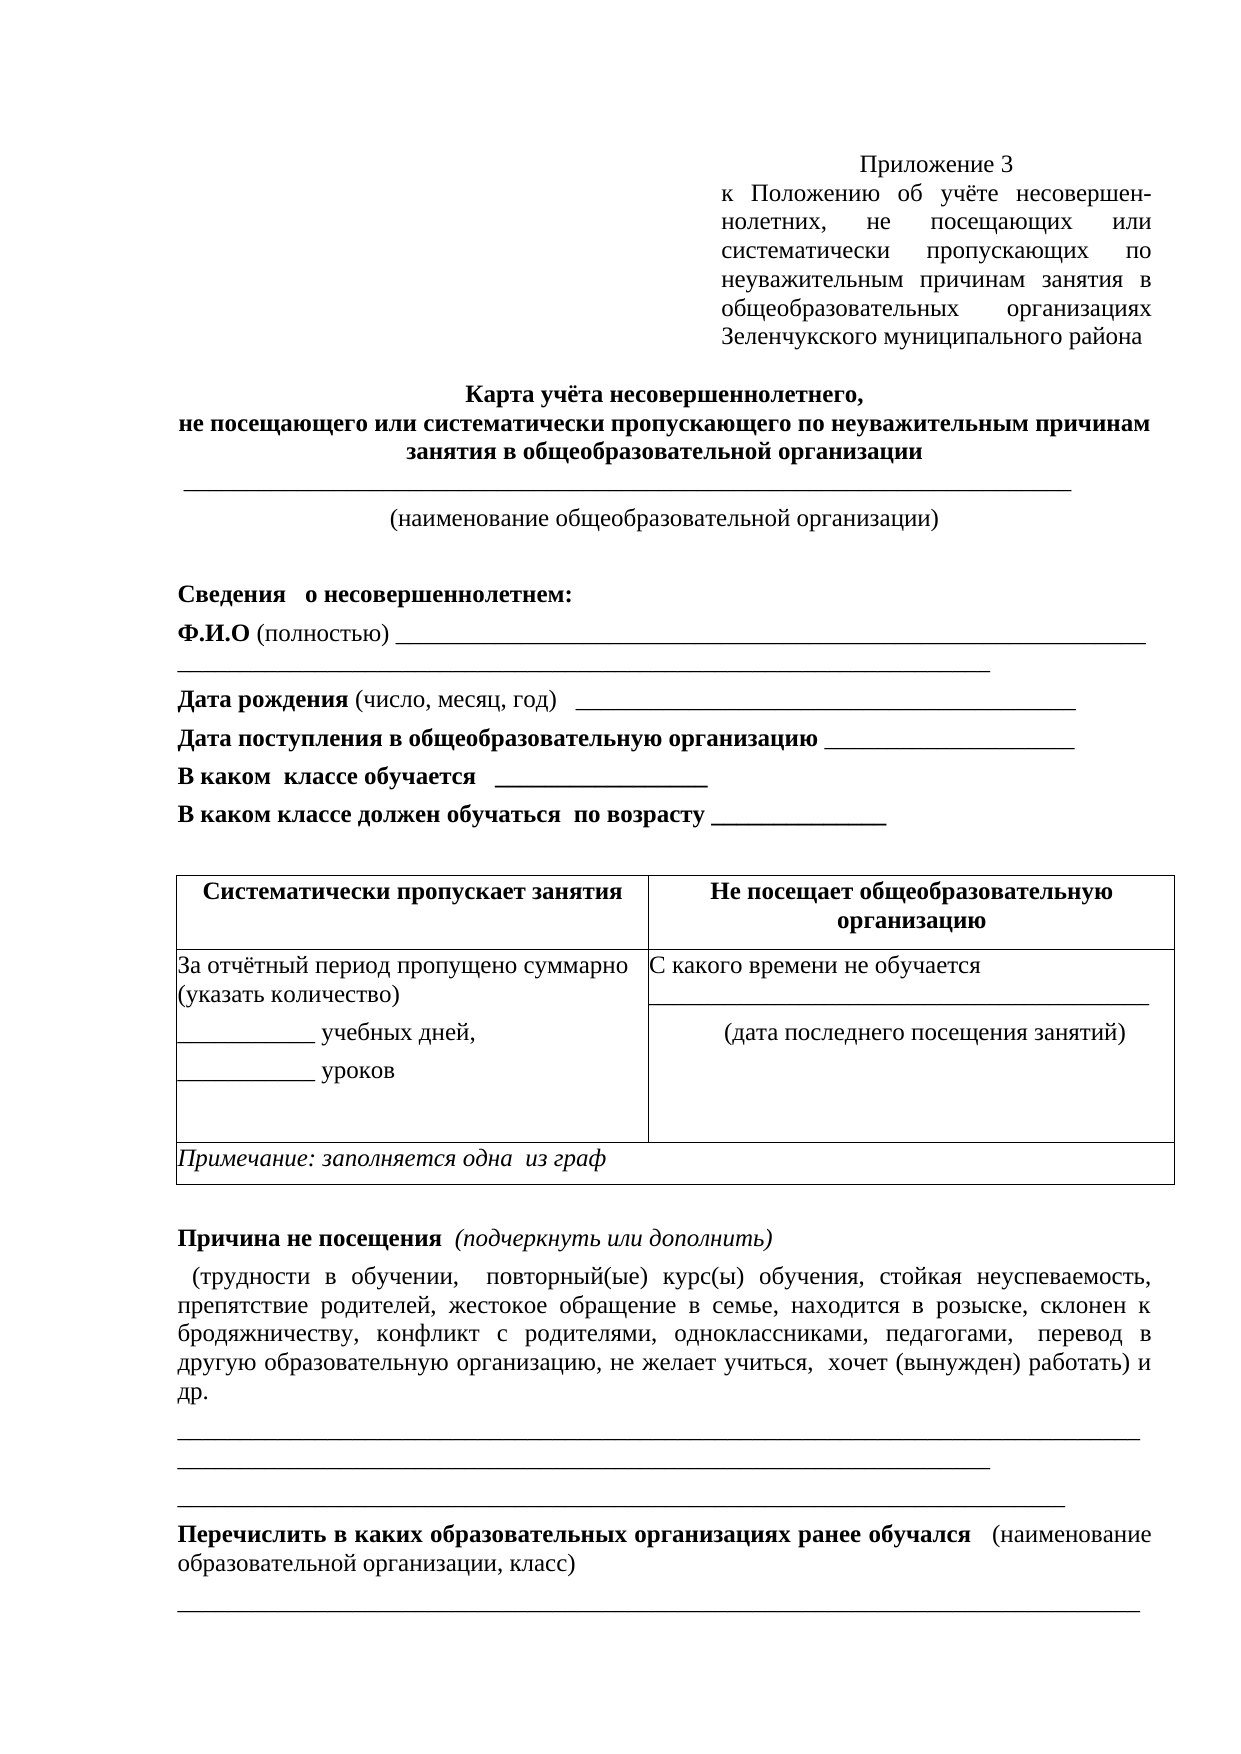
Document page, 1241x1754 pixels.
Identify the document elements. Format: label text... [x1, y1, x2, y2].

text Карта учёта несовершеннолетнего, [177, 379, 1152, 408]
text Приложение 3 [721, 149, 1152, 178]
table_header Не посещает общеобразовательную организацию [649, 876, 1174, 949]
text ______________________________________________________________________________________________________________________________________________ [177, 1414, 1152, 1472]
text Ф.И.О (полностью) _____________________________________________________________________________________________________________________________ [177, 618, 1152, 675]
text Сведения о несовершеннолетнем: [177, 579, 1152, 608]
text Перечислить в каких образовательных организациях ранее обучался (наименование образовательной организации, класс) [177, 1519, 1152, 1577]
table_header Систематически пропускает занятия [177, 876, 648, 949]
text не посещающего или систематически пропускающего по неуважительным причинам занятия в общеобразовательной организации [177, 408, 1152, 465]
text (наименование общеобразовательной организации) [177, 503, 1152, 532]
table_cell За отчётный период пропущено суммарно (указать количество) ___________ учебных дней, ___________ уроков [177, 950, 648, 1142]
text Причина не посещения (подчеркнуть или дополнить) [177, 1223, 1152, 1252]
table_cell Примечание: заполняется одна из граф [177, 1143, 1174, 1184]
text к Положению об учёте несовершен-нолетних, не посещающих или систематически пропускающих по неуважительным причинам занятия в общеобразовательных организациях Зеленчукского муниципального района [721, 178, 1152, 350]
text (трудности в обучении, повторный(ые) курс(ы) обучения, стойкая неуспеваемость, препятствие родителей, жестокое обращение в семье, находится в розыске, склонен к бродяжничеству, конфликт с родителями, одноклассниками, педагогами, перевод в другую образовательную организацию, не желает учиться, хочет (вынужден) работать) и др. [177, 1261, 1152, 1405]
text Дата рождения (число, месяц, год) ________________________________________ [177, 684, 1152, 713]
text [177, 1586, 1152, 1615]
text В каком классе должен обучаться по возрасту ______________ [177, 799, 1152, 828]
text _______________________________________________________________________ [177, 465, 1152, 494]
text _______________________________________________________________________ [177, 1481, 1152, 1510]
table_cell С какого времени не обучается ________________________________________ (дата последнего посещения занятий) [649, 950, 1174, 1142]
text В каком классе обучается _________________ [177, 761, 1152, 789]
text Дата поступления в общеобразовательную организацию ____________________ [177, 723, 1152, 751]
